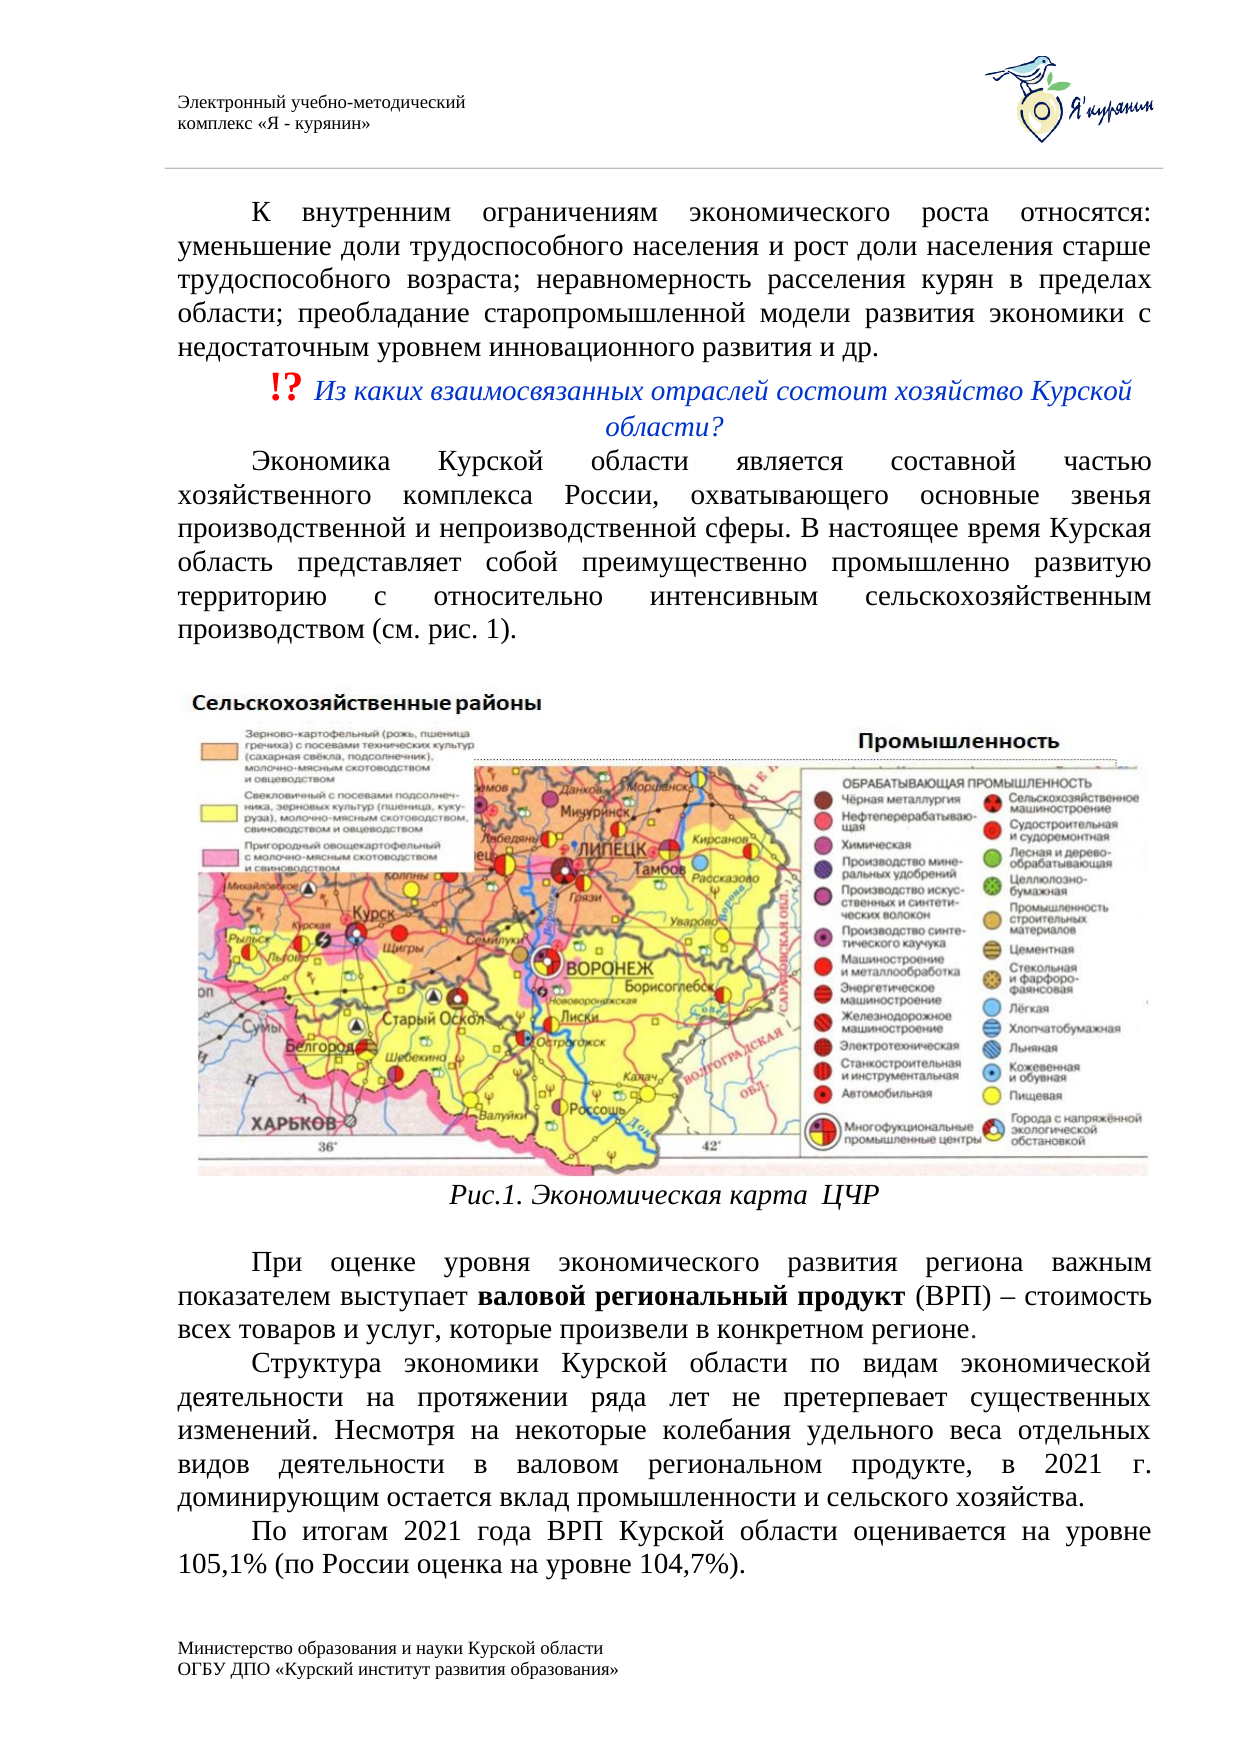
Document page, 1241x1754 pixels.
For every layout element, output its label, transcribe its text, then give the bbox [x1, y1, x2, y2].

text Структура экономики Курской области по видам экономической деятельности на протяжении ряда лет не претерпевает существенных изменений. Несмотря на некоторые колебания удельного веса отдельных видов деятельности в валовом региональном продукте, в 2021 г. доминирующим остается вклад промышленности и сельского хозяйства. [177, 1345, 1152, 1513]
text К внутренним ограничениям экономического роста относятся: уменьшение доли трудоспособного населения и рост доли населения старше трудоспособного возраста; неравномерность расселения курян в пределах области; преобладание старопромышленной модели развития экономики с недостаточным уровнем инновационного развития и др. [177, 194, 1152, 362]
text !? Из каких взаимосвязанных отраслей состоит хозяйство Курской [269, 363, 1163, 410]
text По итогам 2021 года ВРП Курской области оценивается на уровне 105,1% (по России оценка на уровне 104,7%). [177, 1513, 1152, 1580]
text области? [166, 410, 1163, 443]
picture [984, 56, 1154, 143]
text Рис.1. Экономическая карта ЦЧР [166, 686, 1163, 1211]
text При оценке уровня экономического развития региона важным показателем выступает валовой региональный продукт (ВРП) – стоимость всех товаров и услуг, которые произвели в конкретном регионе. [177, 1244, 1152, 1345]
text Экономика Курской области является составной частью хозяйственного комплекса России, охватывающего основные звенья производственной и непроизводственной сферы. В настоящее время Курская область представляет собой преимущественно промышленно развитую территорию с относительно интенсивным сельскохозяйственным производством (см. рис. 1). [177, 443, 1152, 645]
